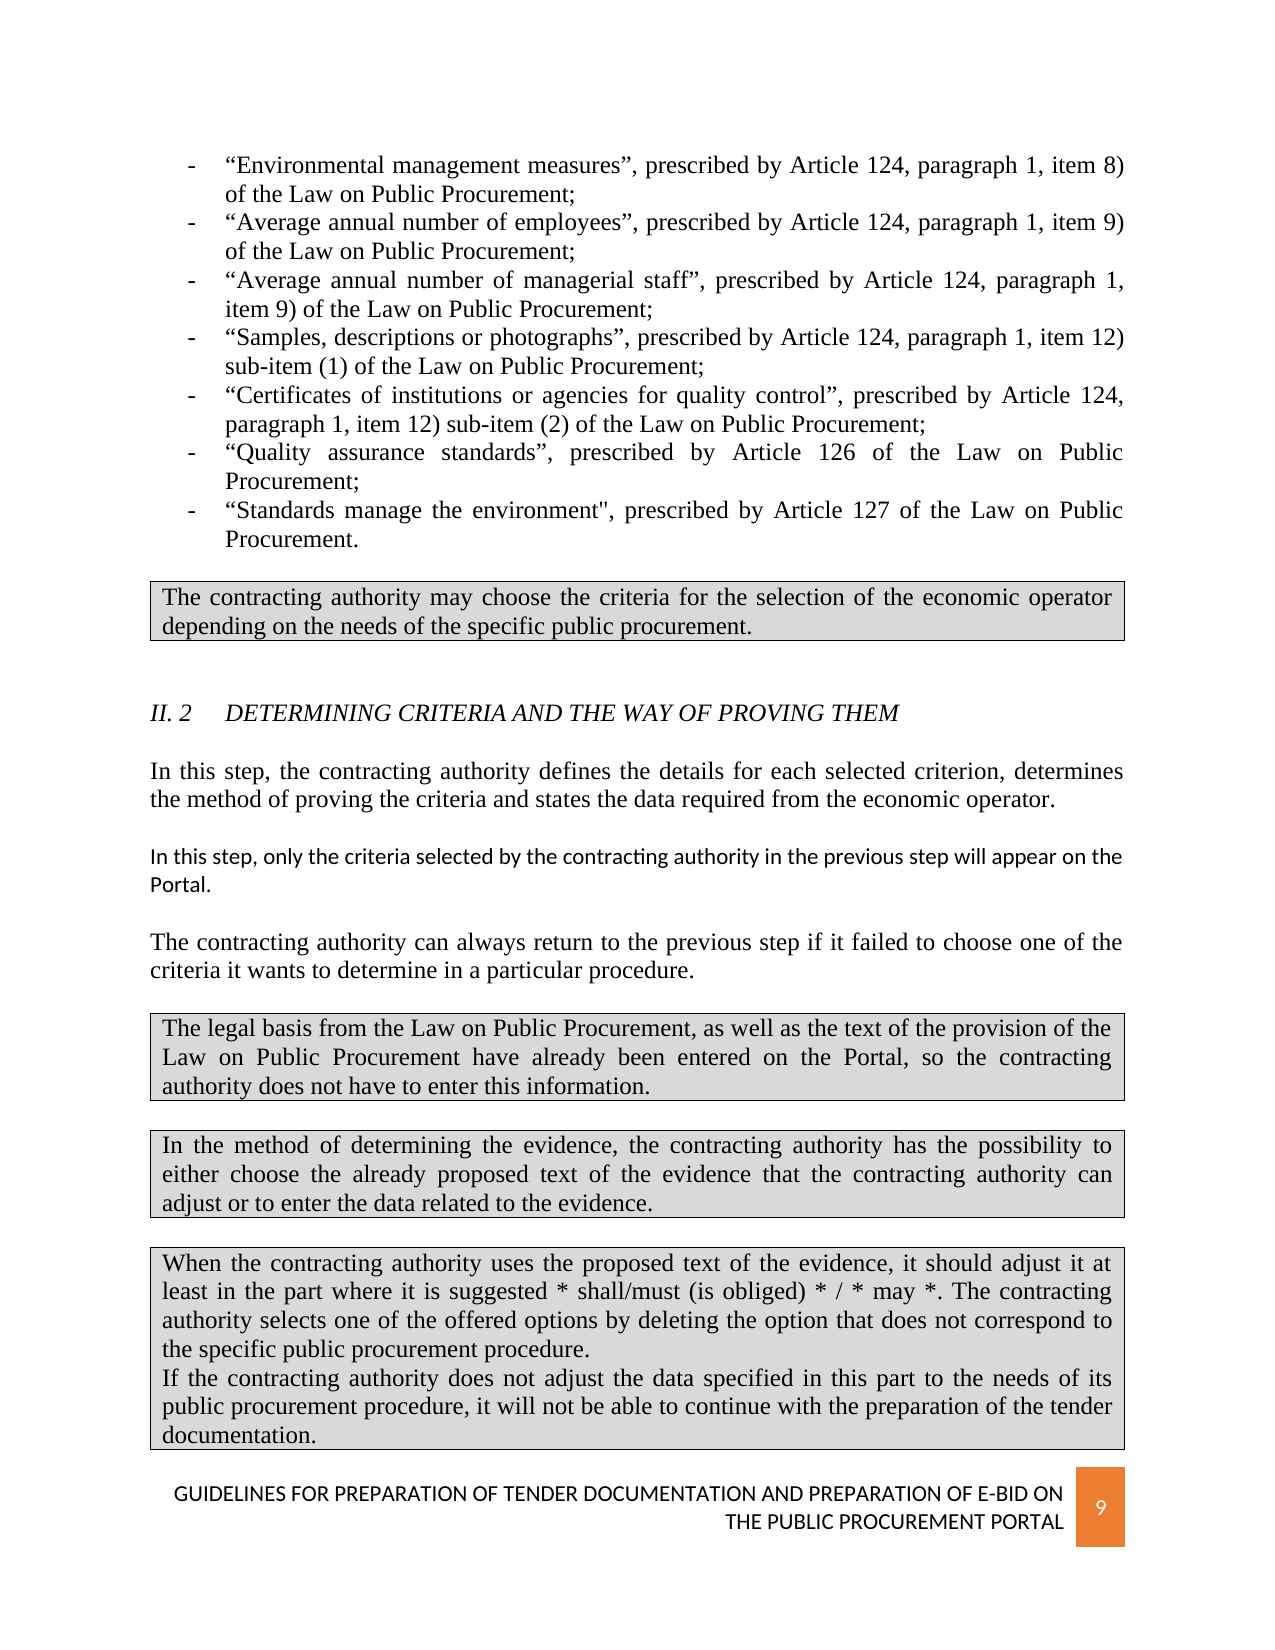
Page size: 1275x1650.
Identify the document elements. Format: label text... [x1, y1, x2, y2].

table_header The contracting authority may choose the criteria for the selection of the economic operator depending on the needs of the specific public procurement. [151, 582, 1124, 640]
text II. 2 DETERMINING CRITERIA AND THE WAY OF PROVING THEM [150, 698, 1125, 727]
list “Average annual number of employees”, prescribed by Article 124, paragraph 1, item 9) of the Law on Public Procurement; [187, 207, 1125, 265]
text In this step, the contracting authority defines the details for each selected criterion, determines the method of proving the criteria and states the data required from the economic operator. [150, 756, 1125, 813]
table_header When the contracting authority uses the proposed text of the evidence, it should adjust it at least in the part where it is suggested * shall/must (is obliged) * / * may *. The contracting authority selects one of the offered options by deleting the option that does not correspond to the specific public procurement procedure. If the contracting authority does not adjust the data specified in this part to the needs of its public procurement procedure, it will not be able to continue with the preparation of the tender documentation. [151, 1248, 1124, 1449]
list “Quality assurance standards”, prescribed by Article 126 of the Law on Public Procurement; [187, 437, 1125, 495]
list “Samples, descriptions or photographs”, prescribed by Article 124, paragraph 1, item 12) sub-item (1) of the Law on Public Procurement; [187, 322, 1125, 380]
text The contracting authority can always return to the previous step if it failed to choose one of the criteria it wants to determine in a particular procedure. [150, 927, 1125, 984]
table_header The legal basis from the Law on Public Procurement, as well as the text of the provision of the Law on Public Procurement have already been entered on the Portal, so the contracting authority does not have to enter this information. [151, 1014, 1124, 1100]
list “Certificates of institutions or agencies for quality control”, prescribed by Article 124, paragraph 1, item 12) sub-item (2) of the Law on Public Procurement; [187, 380, 1125, 437]
list “Environmental management measures”, prescribed by Article 124, paragraph 1, item 8) of the Law on Public Procurement; [187, 150, 1125, 207]
list “Standards manage the environment", prescribed by Article 127 of the Law on Public Procurement. [187, 495, 1125, 552]
text In this step, only the criteria selected by the contracting authority in the previous step will appear on the Portal. [150, 842, 1125, 898]
table_header In the method of determining the evidence, the contracting authority has the possibility to either choose the already proposed text of the evidence that the contracting authority can adjust or to enter the data related to the evidence. [151, 1131, 1124, 1217]
list “Average annual number of managerial staff”, prescribed by Article 124, paragraph 1, item 9) of the Law on Public Procurement; [187, 265, 1125, 322]
